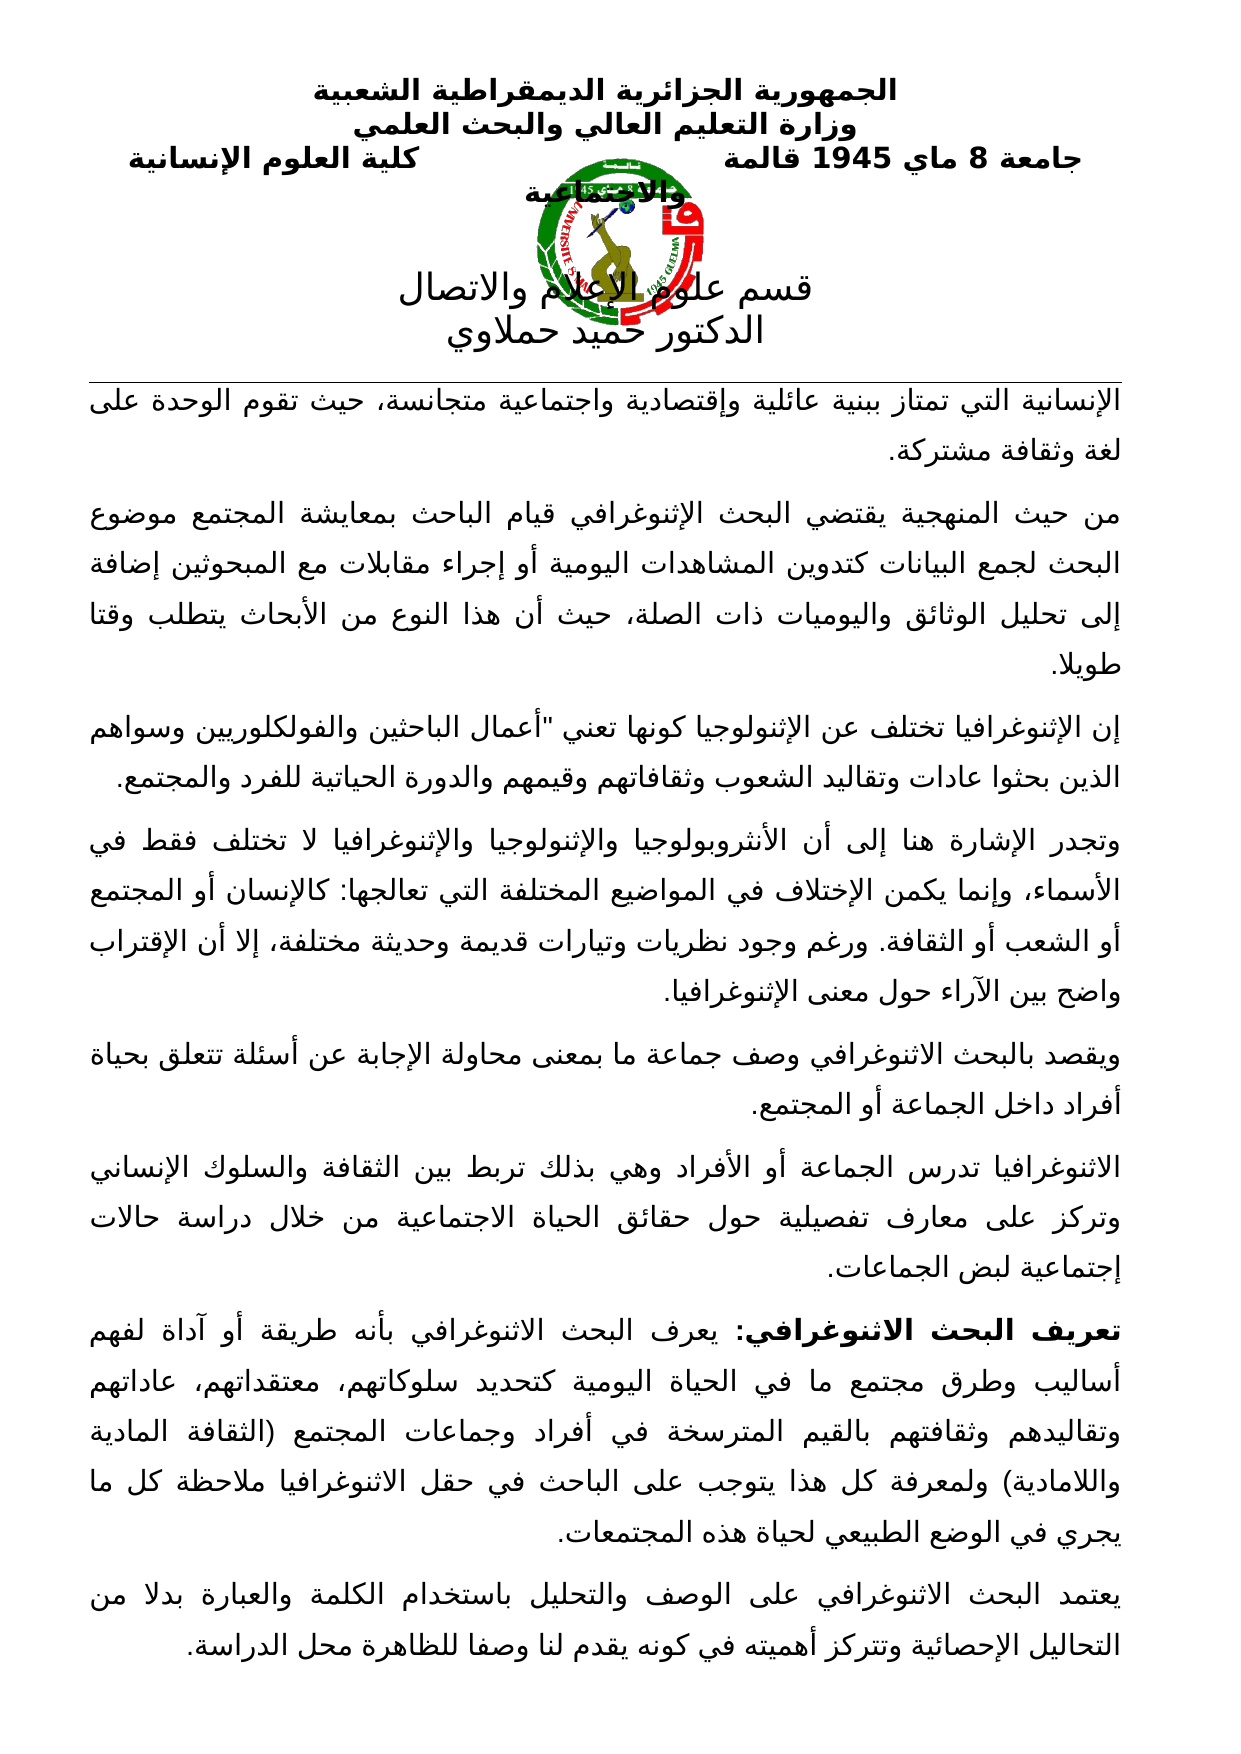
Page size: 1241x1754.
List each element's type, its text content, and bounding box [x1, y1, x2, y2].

text من حيث المنهجية يقتضي البحث الإثنوغرافي قيام الباحث بمعايشة المجتمع موضوع البحث لجمع البيانات كتدوين المشاهدات اليومية أو إجراء مقابلات مع المبحوثين إضافة إلى تحليل الوثائق واليوميات ذات الصلة، حيث أن هذا النوع من الأبحاث يتطلب وقتا طويلا. [89, 496, 1122, 681]
text الاثنوغرافيا تدرس الجماعة أو الأفراد وهي بذلك تربط بين الثقافة والسلوك الإنساني وتركز على معارف تفصيلية حول حقائق الحياة الاجتماعية من خلال دراسة حالات إجتماعية لبض الجماعات. [89, 1150, 1122, 1284]
text إن الإثنوغرافيا تختلف عن الإثنولوجيا كونها تعني "أعمال الباحثين والفولكلوريين وسواهم الذين بحثوا عادات وتقاليد الشعوب وثقافاتهم وقيمهم والدورة الحياتية للفرد والمجتمع. [89, 710, 1122, 794]
picture [530, 140, 710, 329]
text وتجدر الإشارة هنا إلى أن الأنثروبولوجيا والإثنولوجيا والإثنوغرافيا لا تختلف فقط في الأسماء، وإنما يكمن الإختلاف في المواضيع المختلفة التي تعالجها: كالإنسان أو المجتمع أو الشعب أو الثقافة. ورغم وجود نظريات وتيارات قديمة وحديثة مختلفة، إلا أن الإقتراب واضح بين الآراء حول معنى الإثنوغرافيا. [89, 823, 1122, 1007]
text تعريف البحث الاثنوغرافي: يعرف البحث الاثنوغرافي بأنه طريقة أو آداة لفهم أساليب وطرق مجتمع ما في الحياة اليومية كتحديد سلوكاتهم، معتقداتهم، عاداتهم وتقاليدهم وثقافتهم بالقيم المترسخة في أفراد وجماعات المجتمع (الثقافة المادية واللامادية) ولمعرفة كل هذا يتوجب على الباحث في حقل الاثنوغرافيا ملاحظة كل ما يجري في الوضع الطبيعي لحياة هذه المجتمعات. [89, 1313, 1122, 1548]
text ويقصد بالبحث الاثنوغرافي وصف جماعة ما بمعنى محاولة الإجابة عن أسئلة تتعلق بحياة أفراد داخل الجماعة أو المجتمع. [89, 1037, 1122, 1121]
text يعتمد البحث الاثنوغرافي على الوصف والتحليل باستخدام الكلمة والعبارة بدلا من التحاليل الإحصائية وتتركز أهميته في كونه يقدم لنا وصفا للظاهرة محل الدراسة. [89, 1577, 1122, 1661]
